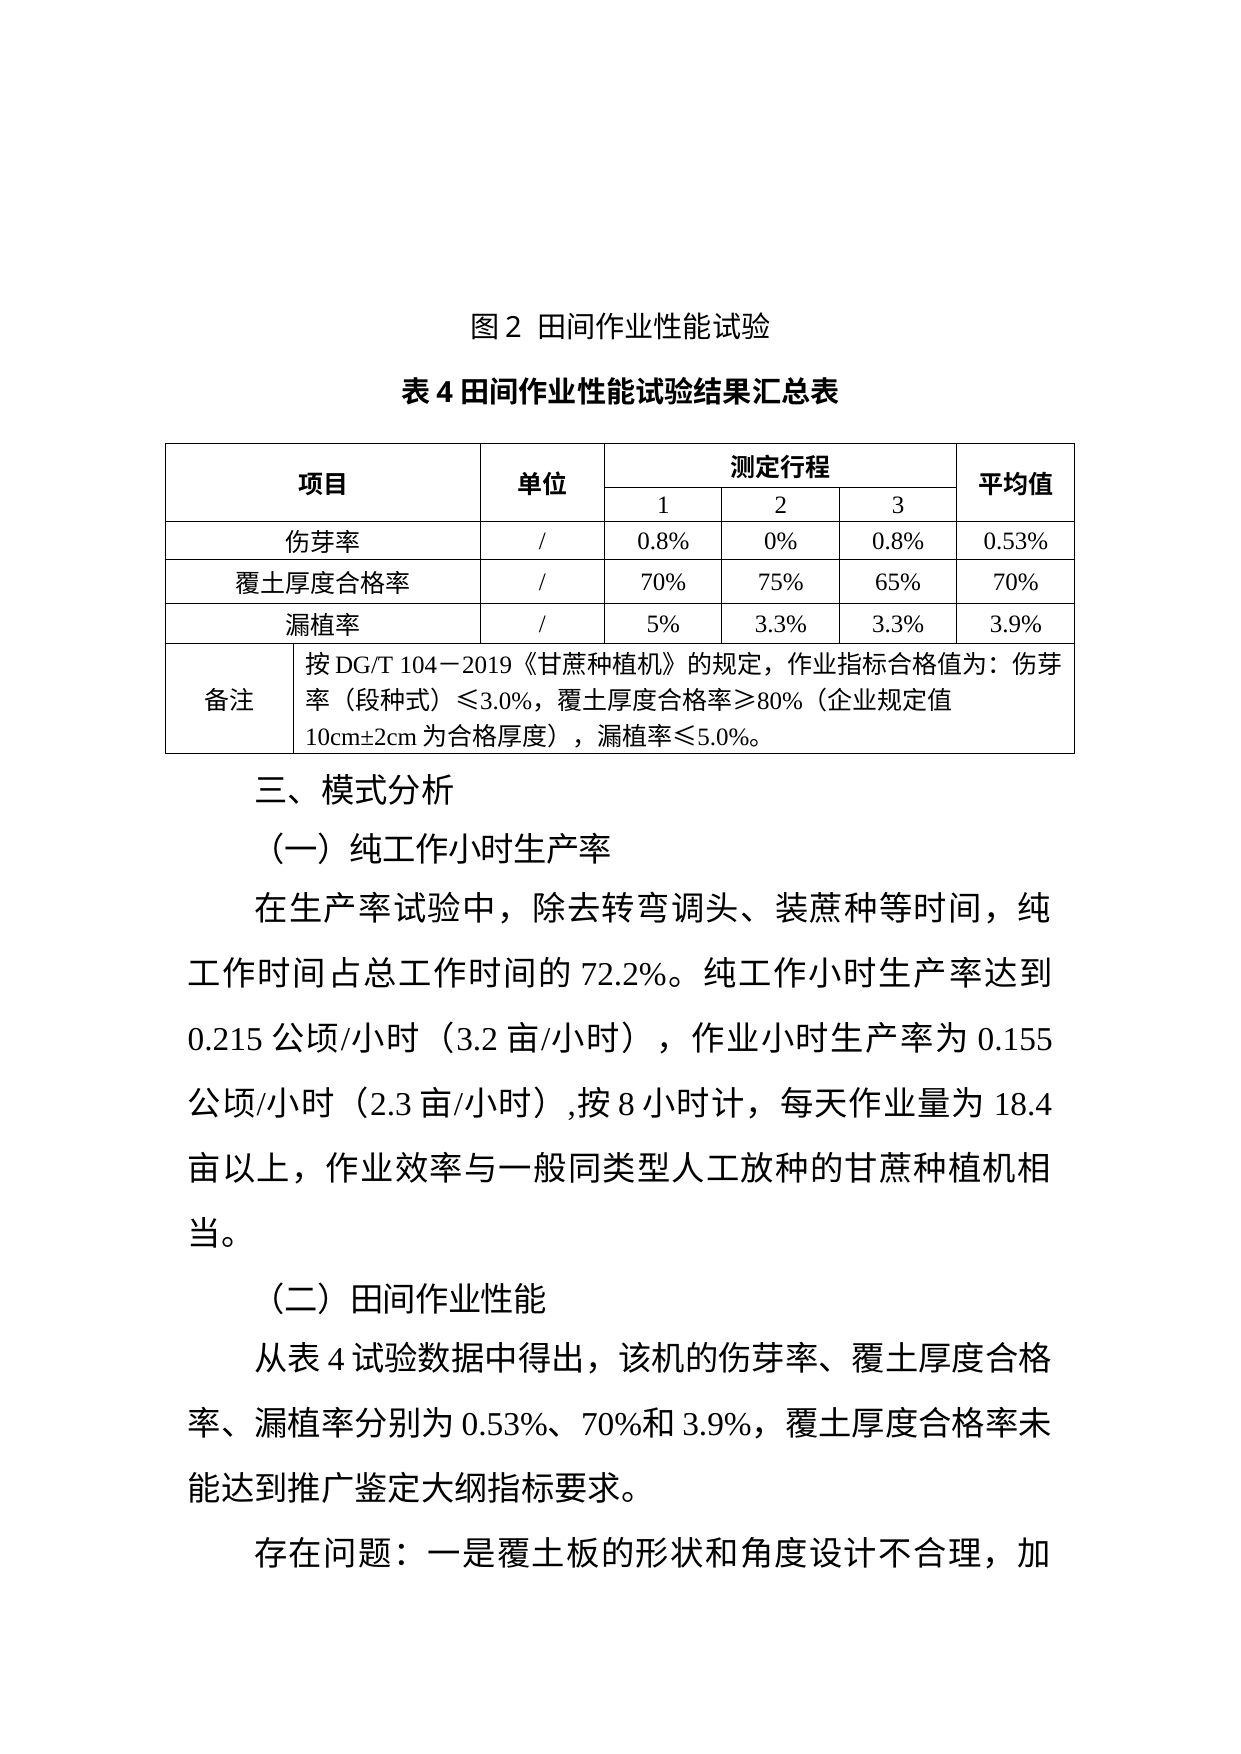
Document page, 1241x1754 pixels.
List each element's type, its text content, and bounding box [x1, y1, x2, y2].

table_header 平均值 [957, 444, 1074, 521]
table_header 单位 [481, 444, 604, 521]
table_cell 0.53% [957, 522, 1074, 558]
table_cell 覆土厚度合格率 [166, 560, 480, 603]
table_cell 0% [722, 522, 839, 558]
table_cell 0.8% [605, 522, 721, 558]
table_cell / [481, 522, 604, 558]
list 三、模式分析 [254, 754, 1053, 814]
table_cell 70% [957, 560, 1074, 603]
table_cell 70% [605, 560, 721, 603]
table_cell 漏植率 [166, 604, 480, 643]
list 从表4试验数据中得出，该机的伤芽率、覆土厚度合格率、漏植率分别为0.53%、70%和3.9%，覆土厚度合格率未能达到推广鉴定大纲指标要求。 [187, 1323, 1053, 1518]
table_cell 3.3% [722, 604, 839, 643]
table_cell 伤芽率 [166, 522, 480, 558]
table_header 测定行程 [605, 444, 956, 487]
text （一）纯工作小时生产率 [187, 814, 1053, 874]
table_cell 0.8% [840, 522, 956, 558]
text 图2 田间作业性能试验 [187, 292, 1053, 357]
table_cell 65% [840, 560, 956, 603]
table_cell / [481, 604, 604, 643]
table_header 项目 [166, 444, 480, 521]
table_cell 5% [605, 604, 721, 643]
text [187, 1518, 1053, 1583]
table_cell / [481, 560, 604, 603]
text （二）田间作业性能 [187, 1264, 1053, 1323]
text 表4 田间作业性能试验结果汇总表 [187, 357, 1053, 422]
list 在生产率试验中，除去转弯调头、装蔗种等时间，纯工作时间占总工作时间的72.2%。纯工作小时生产率达到0.215公顷/小时（3.2亩/小时），作业小时生产率为0.155公顷/小时（2.3亩/小时）,按8小时计，每天作业量为18.4亩以上，作业效率与一般同类型人工放种的甘蔗种植机相当。 [187, 874, 1053, 1264]
table_cell 3.9% [957, 604, 1074, 643]
table_cell 1 [605, 488, 721, 521]
table_cell 2 [722, 488, 839, 521]
table_cell 3 [840, 488, 956, 521]
table_cell 3.3% [840, 604, 956, 643]
table_cell 备注 [166, 644, 293, 753]
table_cell 75% [722, 560, 839, 603]
table_cell 按DG/T 104－2019《甘蔗种植机》的规定，作业指标合格值为：伤芽率（段种式）≤3.0%，覆土厚度合格率≥80%（企业规定值10cm±2cm为合格厚度），漏植率≤5.0%。 [294, 644, 1074, 753]
